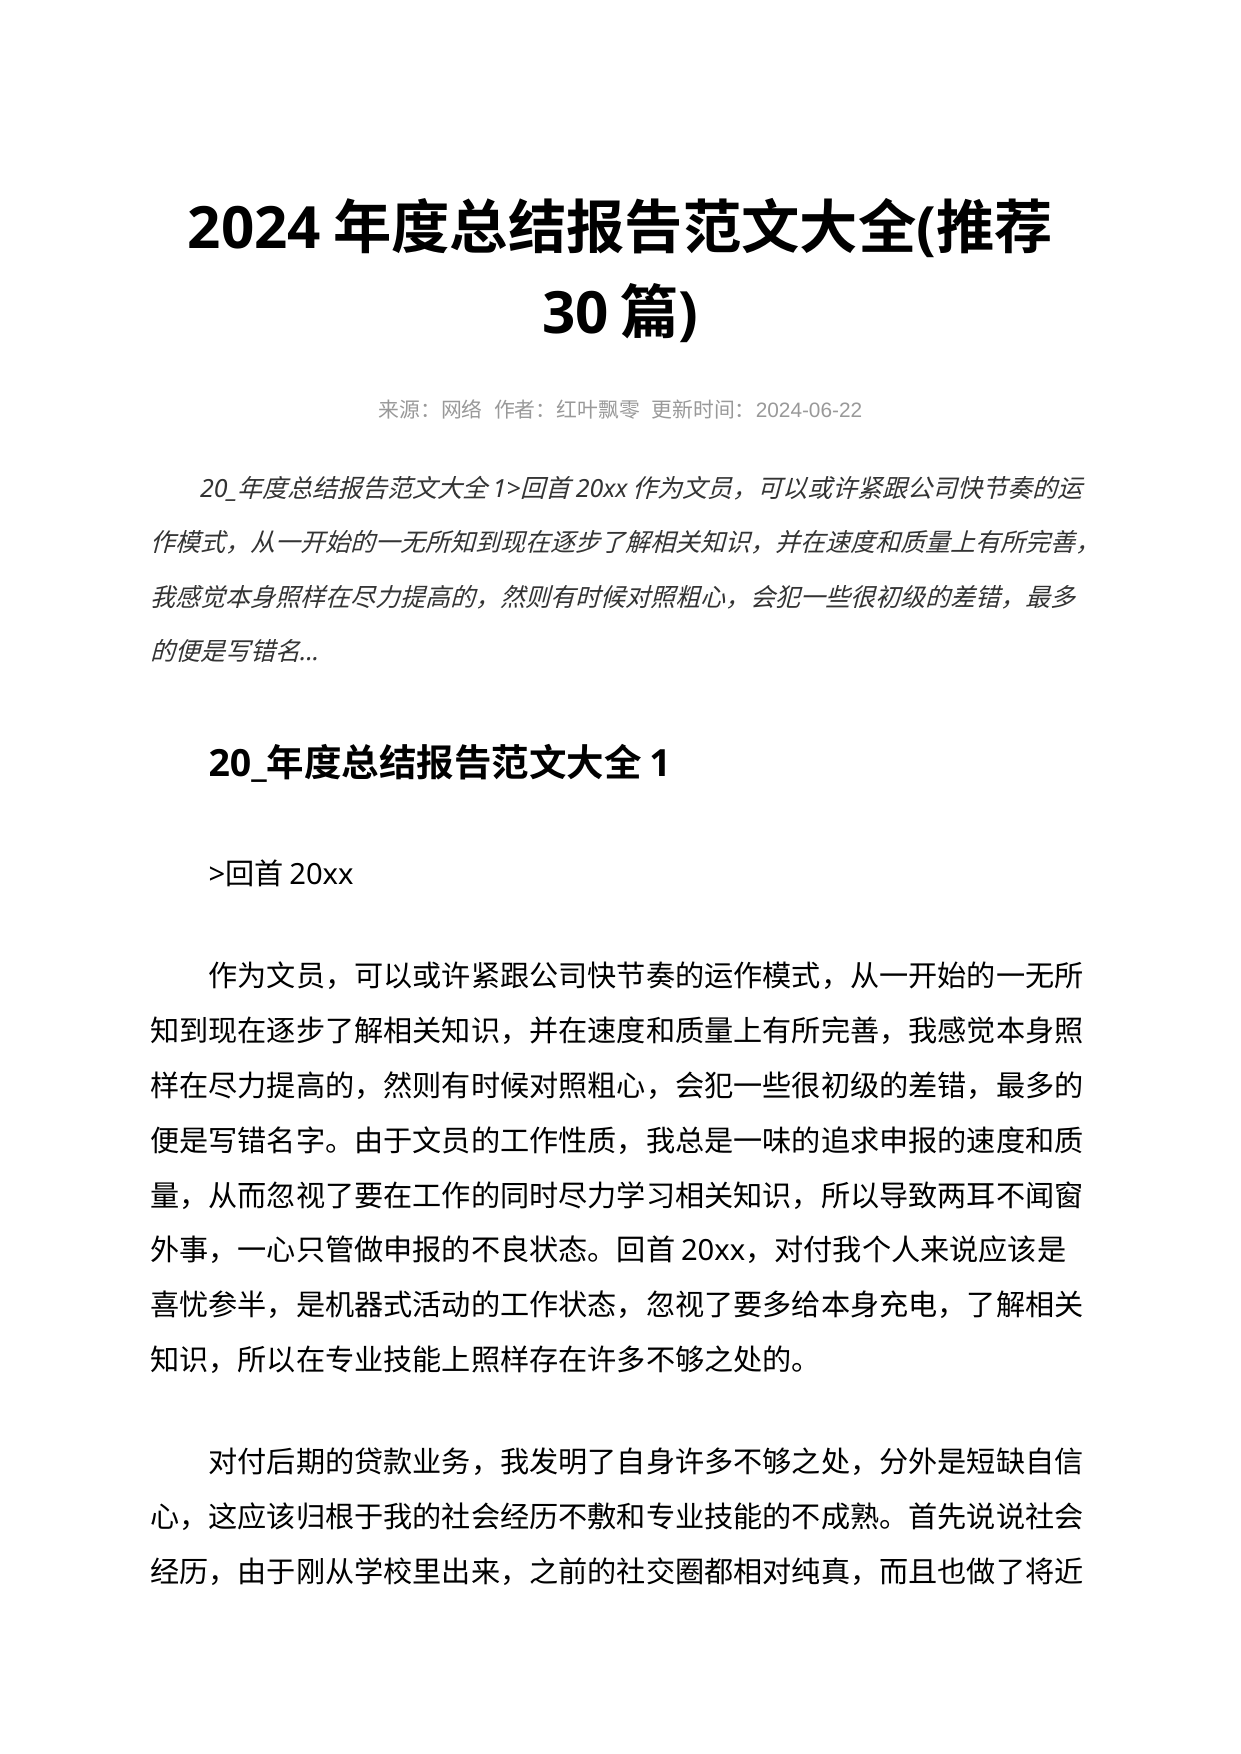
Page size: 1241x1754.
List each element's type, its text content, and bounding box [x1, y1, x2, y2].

text >回首20xx [150, 851, 1090, 893]
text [150, 1439, 1090, 1591]
text 作为文员，可以或许紧跟公司快节奏的运作模式，从一开始的一无所知到现在逐步了解相关知识，并在速度和质量上有所完善，我感觉本身照样在尽力提高的，然则有时候对照粗心，会犯一些很初级的差错，最多的便是写错名字。由于文员的工作性质，我总是一味的追求申报的速度和质量，从而忽视了要在工作的同时尽力学习相关知识，所以导致两耳不闻窗外事，一心只管做申报的不良状态。回首20xx，对付我个人来说应该是喜忧参半，是机器式活动的工作状态，忽视了要多给本身充电，了解相关知识，所以在专业技能上照样存在许多不够之处的。 [150, 952, 1090, 1379]
text 20_年度总结报告范文大全1 [150, 733, 1090, 787]
text 20_年度总结报告范文大全1>回首20xx作为文员，可以或许紧跟公司快节奏的运作模式，从一开始的一无所知到现在逐步了解相关知识，并在速度和质量上有所完善，我感觉本身照样在尽力提高的，然则有时候对照粗心，会犯一些很初级的差错，最多的便是写错名... [150, 468, 1090, 668]
text 来源：网络 作者：红叶飘零 更新时间：2024-06-22 [150, 398, 1090, 422]
subtitle 2024年度总结报告范文大全(推荐30篇) [150, 181, 1090, 351]
